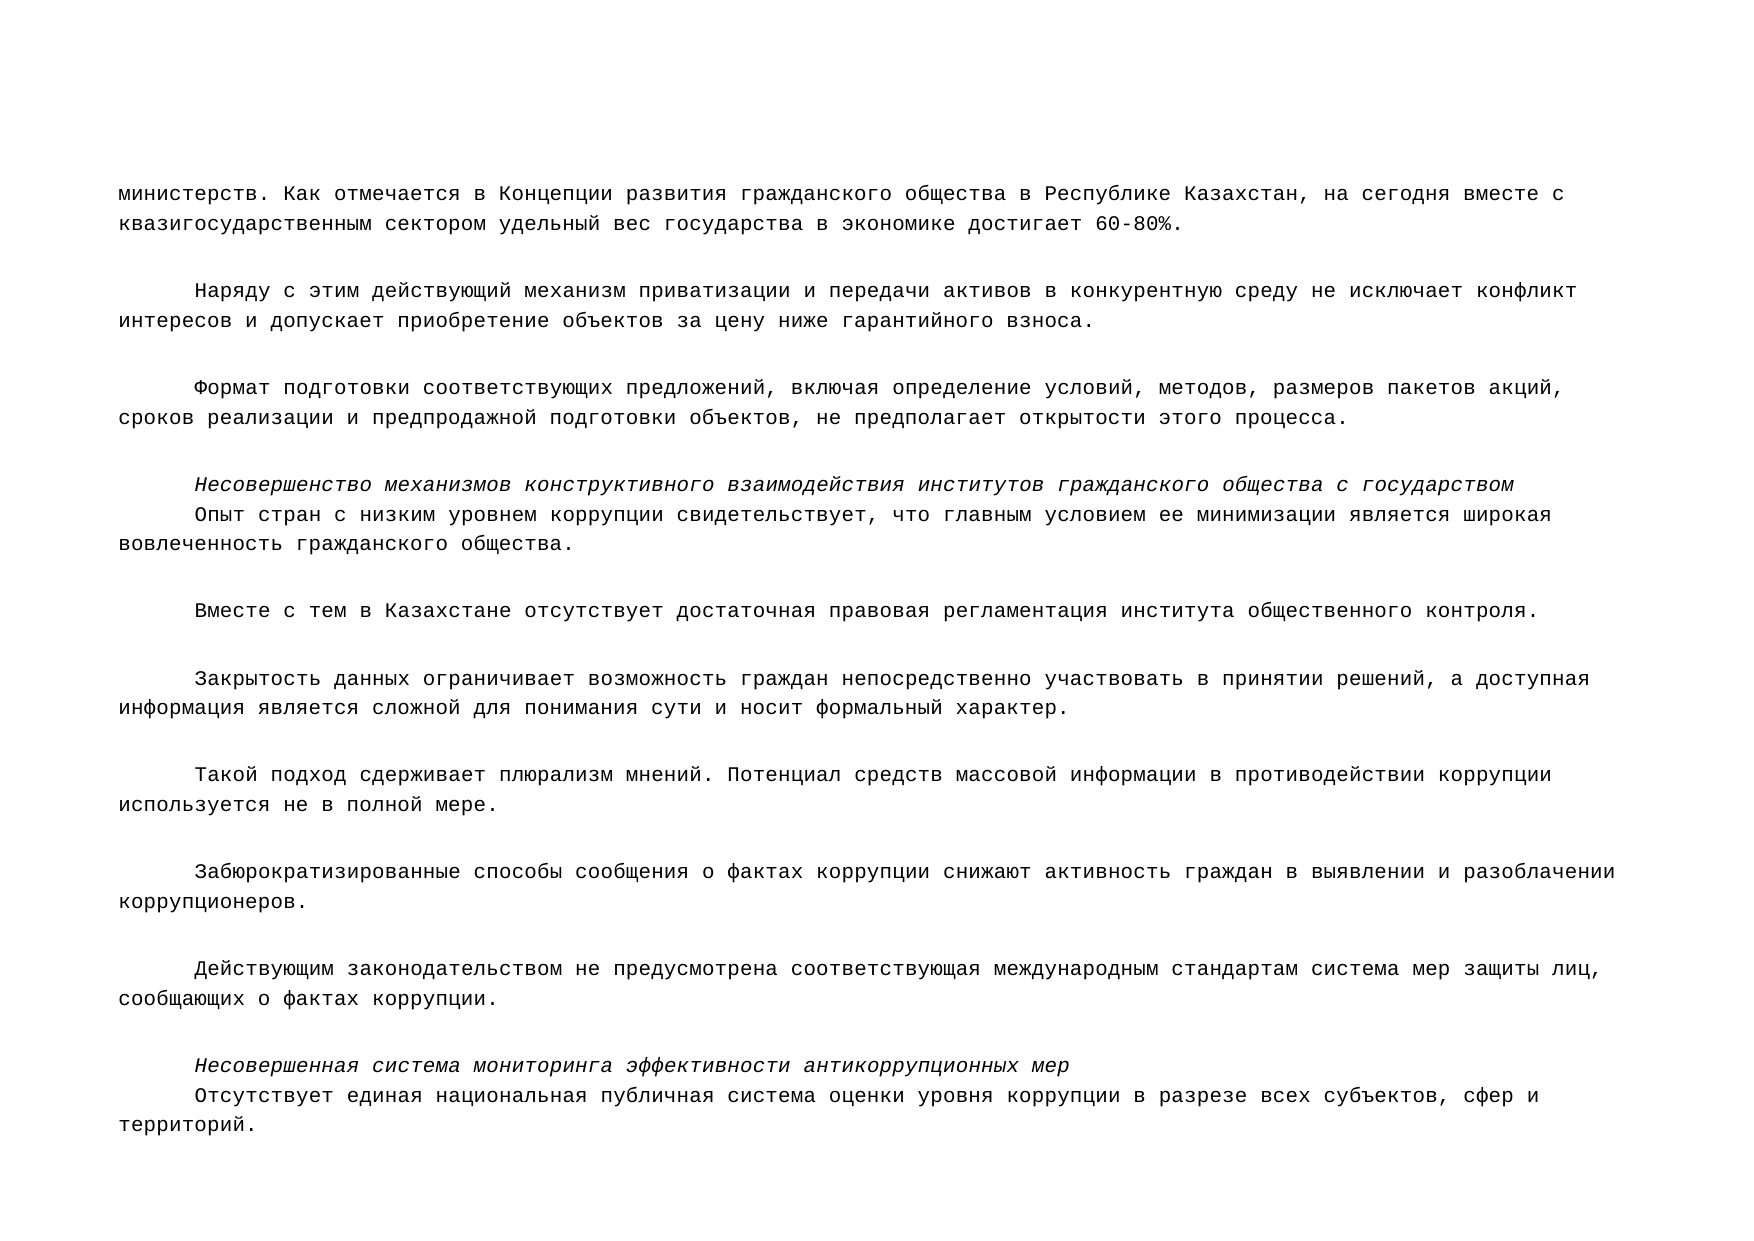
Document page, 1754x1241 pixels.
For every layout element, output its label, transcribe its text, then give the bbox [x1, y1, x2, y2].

text Закрытость данных ограничивает возможность граждан непосредственно участвовать в принятии решений, а доступная информация является сложной для понимания сути и носит формальный характер. [118, 662, 1636, 721]
text Вместе с тем в Казахстане отсутствует достаточная правовая регламентация института общественного контроля. [118, 594, 1636, 624]
text Несовершенство механизмов конструктивного взаимодействия институтов гражданского общества с государством [118, 468, 1636, 497]
text Действующим законодательством не предусмотрена соответствующая международным стандартам система мер защиты лиц, сообщающих о фактах коррупции. [118, 952, 1636, 1012]
text Несовершенная система мониторинга эффективности антикоррупционных мер [118, 1049, 1636, 1079]
text Такой подход сдерживает плюрализм мнений. Потенциал средств массовой информации в противодействии коррупции используется не в полной мере. [118, 758, 1636, 818]
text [118, 177, 1636, 237]
text Наряду с этим действующий механизм приватизации и передачи активов в конкурентную среду не исключает конфликт интересов и допускает приобретение объектов за цену ниже гарантийного взноса. [118, 274, 1636, 333]
text Отсутствует единая национальная публичная система оценки уровня коррупции в разрезе всех субъектов, сфер и территорий. [118, 1079, 1636, 1138]
text Опыт стран с низким уровнем коррупции свидетельствует, что главным условием ее минимизации является широкая вовлеченность гражданского общества. [118, 497, 1636, 557]
text Забюрократизированные способы сообщения о фактах коррупции снижают активность граждан в выявлении и разоблачении коррупционеров. [118, 855, 1636, 915]
text Формат подготовки соответствующих предложений, включая определение условий, методов, размеров пакетов акций, сроков реализации и предпродажной подготовки объектов, не предполагает открытости этого процесса. [118, 371, 1636, 430]
